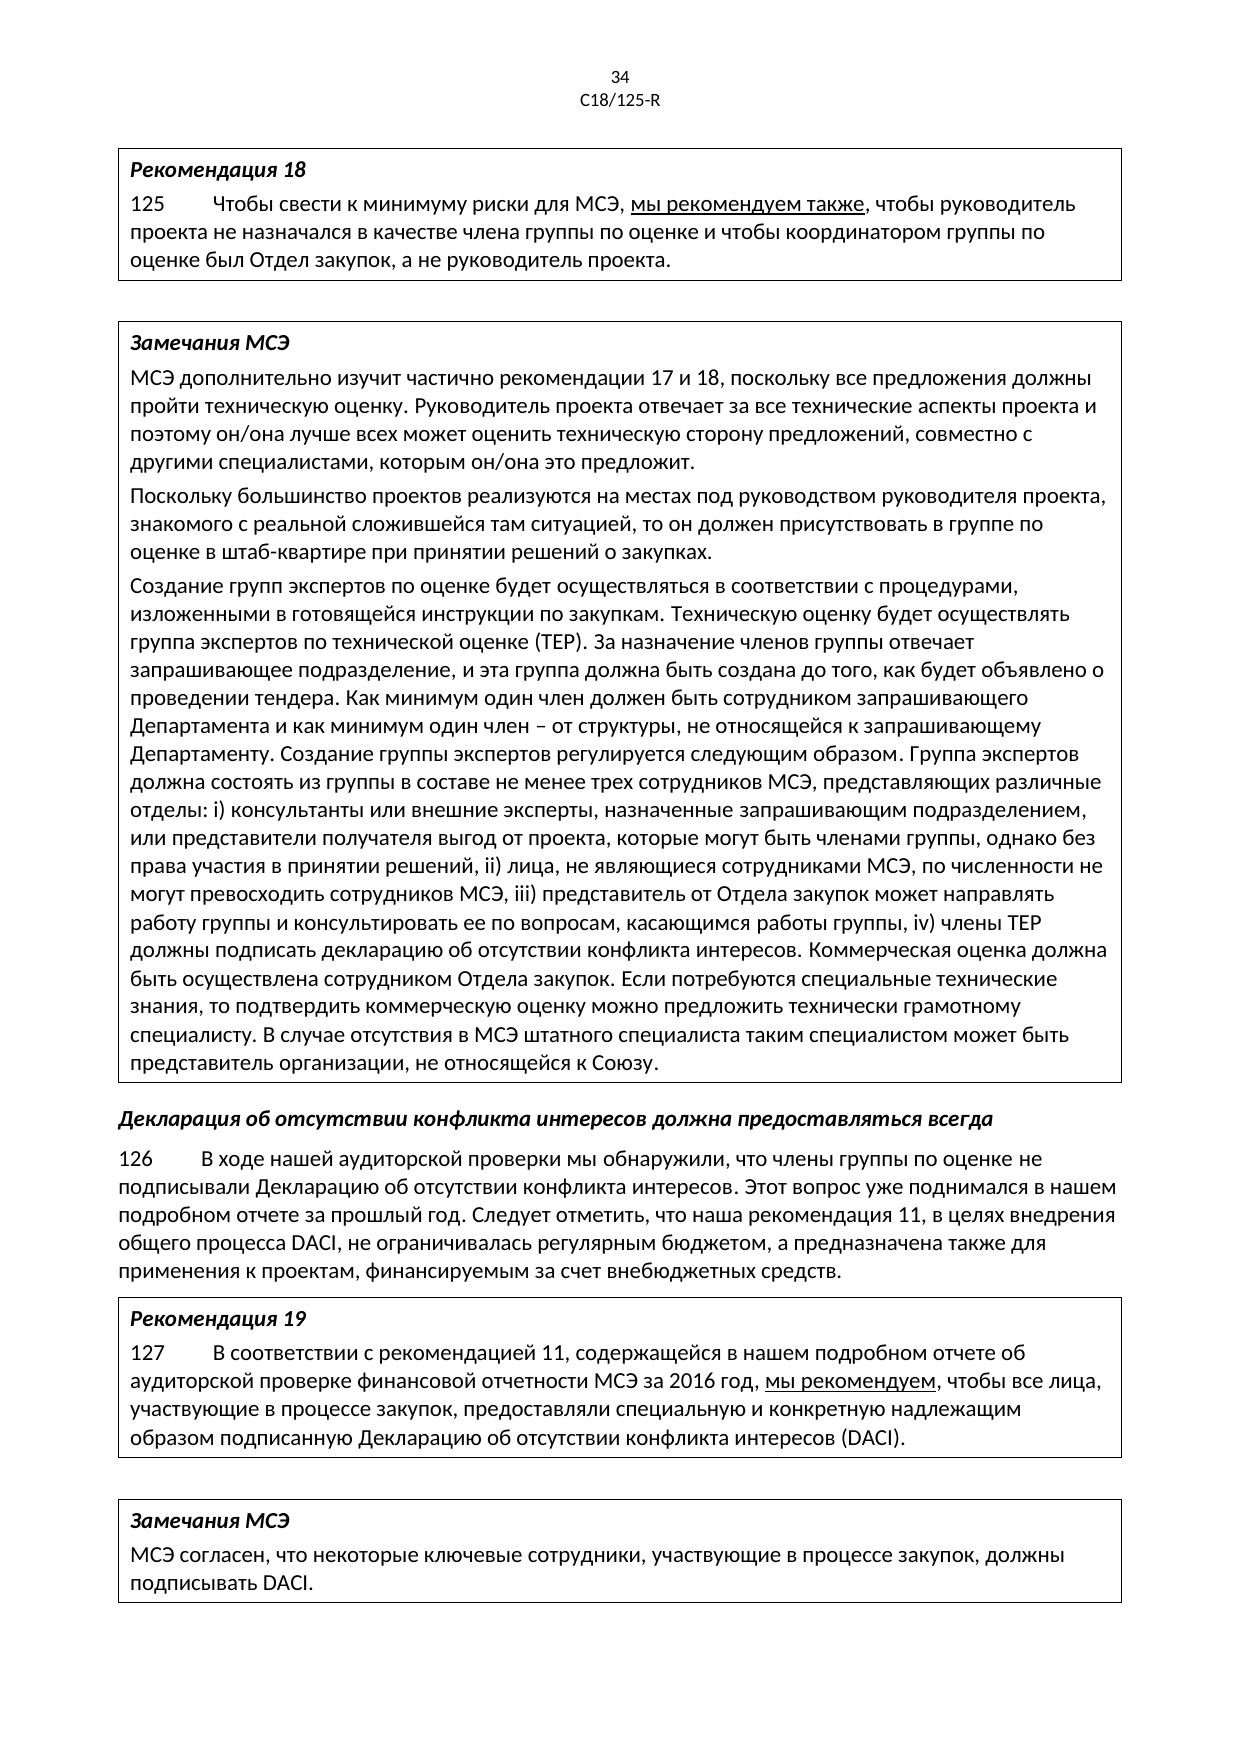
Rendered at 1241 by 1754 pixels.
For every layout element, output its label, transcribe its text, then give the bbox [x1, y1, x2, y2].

text 126 В ходе нашей аудиторской проверки мы обнаружили, что члены группы по оценке не подписывали Декларацию об отсутствии конфликта интересов. Этот вопрос уже поднимался в нашем подробном отчете за прошлый год. Следует отметить, что наша рекомендация 11, в целях внедрения общего процесса DACI, не ограничивалась регулярным бюджетом, а предназначена также для применения к проектам, финансируемым за счет внебюджетных средств. [118, 1144, 1122, 1284]
subtitle Декларация об отсутствии конфликта интересов должна предоставляться всегда [118, 1104, 1122, 1132]
table_header Рекомендация 18 125 Чтобы свести к минимуму риски для МСЭ, мы рекомендуем также, чтобы руководитель проекта не назначался в качестве члена группы по оценке и чтобы координатором группы по оценке был Отдел закупок, а не руководитель проекта. [119, 149, 1121, 279]
table_header Замечания МСЭ МСЭ дополнительно изучит частично рекомендации 17 и 18, поскольку все предложения должны пройти техническую оценку. Руководитель проекта отвечает за все технические аспекты проекта и поэтому он/она лучше всех может оценить техническую сторону предложений, совместно с другими специалистами, которым он/она это предложит. Поскольку большинство проектов реализуются на местах под руководством руководителя проекта, знакомого с реальной сложившейся там ситуацией, то он должен присутствовать в группе по оценке в штаб-квартире при принятии решений о закупках. Создание групп экспертов по оценке будет осуществляться в соответствии с процедурами, изложенными в готовящейся инструкции по закупкам. Техническую оценку будет осуществлять группа экспертов по технической оценке (TEP). За назначение членов группы отвечает запрашивающее подразделение, и эта группа должна быть создана до того, как будет объявлено о проведении тендера. Как минимум один член должен быть сотрудником запрашивающего Департамента и как минимум один член – от структуры, не относящейся к запрашивающему Департаменту. Создание группы экспертов регулируется следующим образом. Группа экспертов должна состоять из группы в составе не менее трех сотрудников МСЭ, представляющих различные отделы: i) консультанты или внешние эксперты, назначенные запрашивающим подразделением, или представители получателя выгод от проекта, которые могут быть членами группы, однако без права участия в принятии решений, ii) лица, не являющиеся сотрудниками МСЭ, по численности не могут превосходить сотрудников МСЭ, iii) представитель от Отдела закупок может направлять работу группы и консультировать ее по вопросам, касающимся работы группы, iv) члены TEP должны подписать декларацию об отсутствии конфликта интересов. Коммерческая оценка должна быть осуществлена сотрудником Отдела закупок. Если потребуются специальные технические знания, то подтвердить коммерческую оценку можно предложить технически грамотному специалисту. В случае отсутствия в МСЭ штатного специалиста таким специалистом может быть представитель организации, не относящейся к Союзу. [119, 322, 1121, 1082]
table_header Рекомендация 19 127 В соответствии с рекомендацией 11, содержащейся в нашем подробном отчете об аудиторской проверке финансовой отчетности МСЭ за 2016 год, мы рекомендуем, чтобы все лица, участвующие в процессе закупок, предоставляли специальную и конкретную надлежащим образом подписанную Декларацию об отсутствии конфликта интересов (DACI). [119, 1298, 1121, 1457]
table_header Замечания МСЭ МСЭ согласен, что некоторые ключевые сотрудники, участвующие в процессе закупок, должны подписывать DACI. [119, 1500, 1121, 1602]
